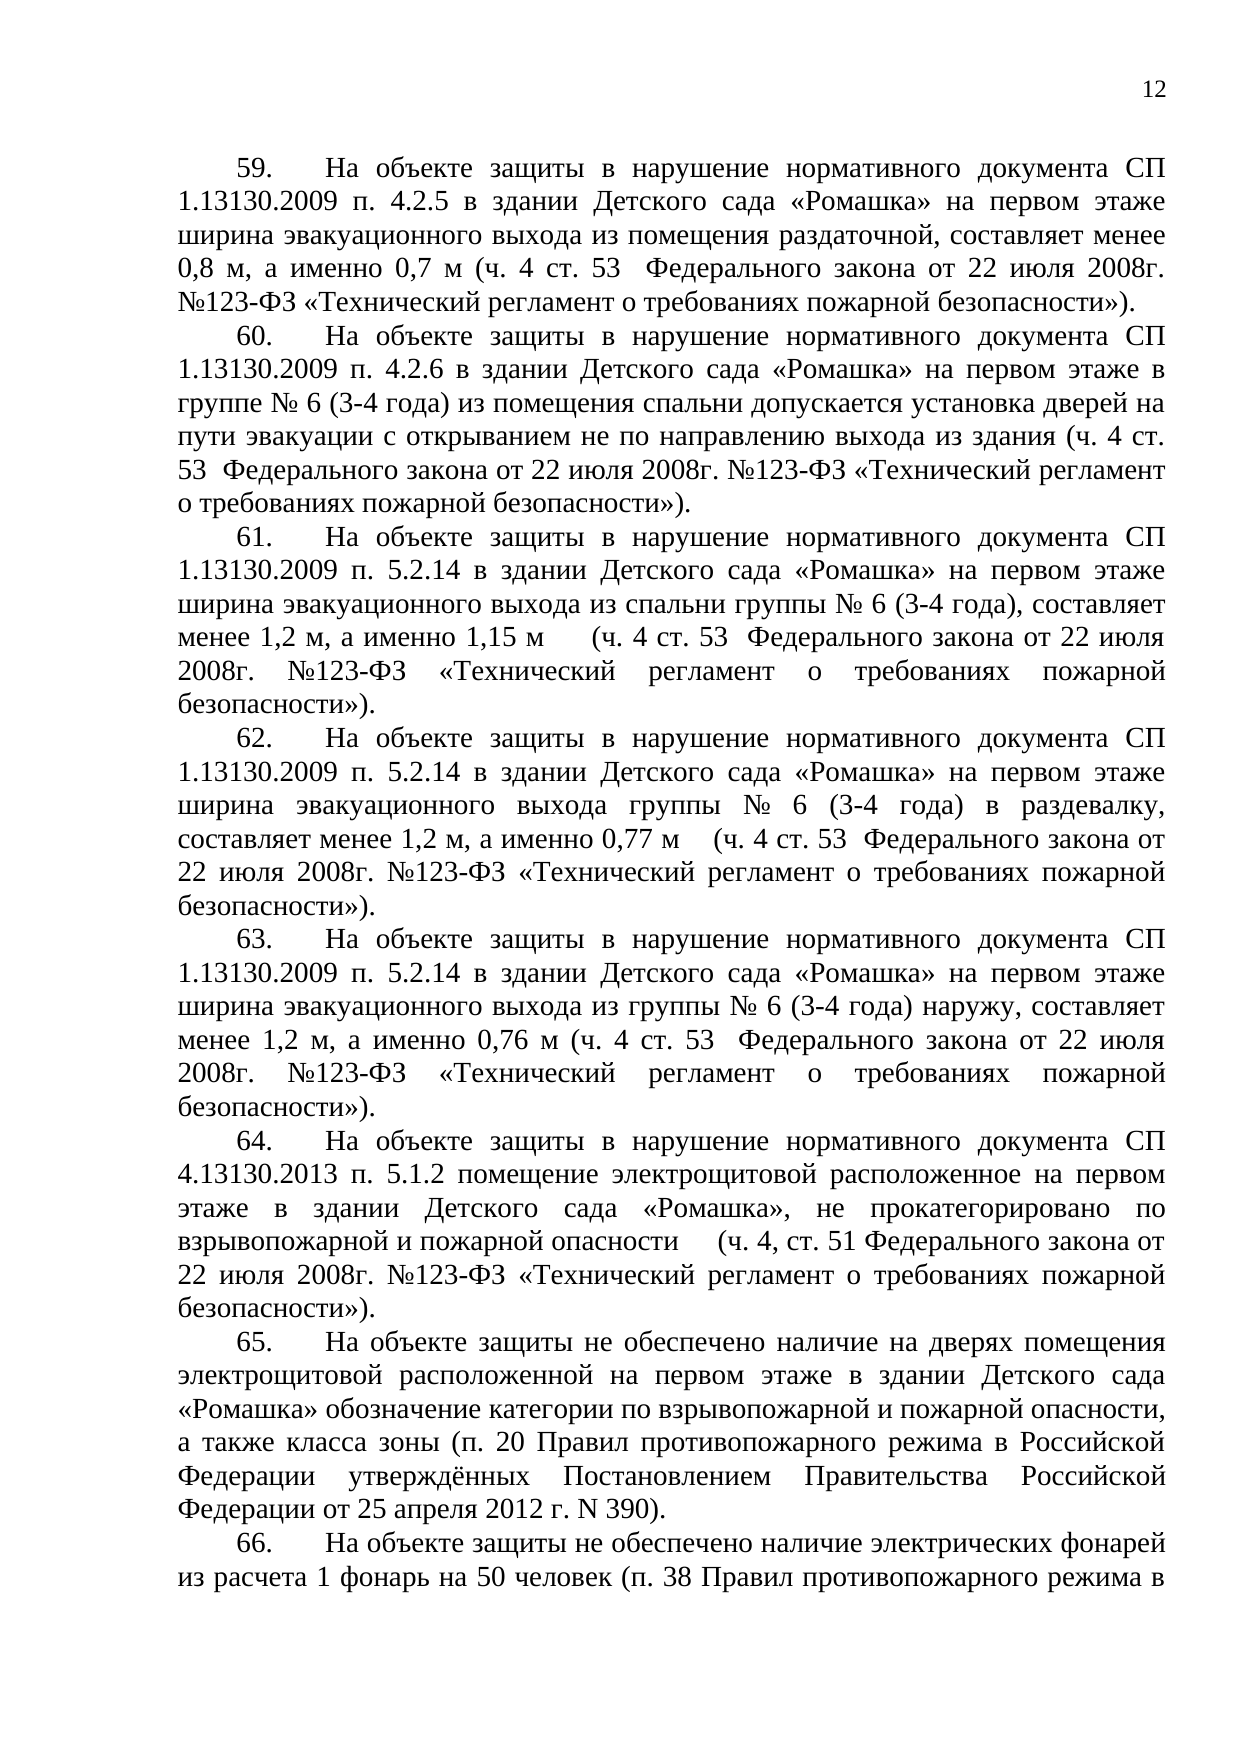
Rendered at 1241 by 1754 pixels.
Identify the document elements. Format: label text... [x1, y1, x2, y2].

text 61. На объекте защиты в нарушение нормативного документа СП 1.13130.2009 п. 5.2.14 в здании Детского сада «Ромашка» на первом этаже ширина эвакуационного выхода из спальни группы № 6 (3-4 года), составляет менее 1,2 м, а именно 1,15 м (ч. 4 ст. 53 Федерального закона от 22 июля 2008г. №123-ФЗ «Технический регламент о требованиях пожарной безопасности»). [177, 519, 1167, 720]
text 59. На объекте защиты в нарушение нормативного документа СП 1.13130.2009 п. 4.2.5 в здании Детского сада «Ромашка» на первом этаже ширина эвакуационного выхода из помещения раздаточной, составляет менее 0,8 м, а именно 0,7 м (ч. 4 ст. 53 Федерального закона от 22 июля 2008г. №123-ФЗ «Технический регламент о требованиях пожарной безопасности»). [177, 150, 1167, 318]
text 64. На объекте защиты в нарушение нормативного документа СП 4.13130.2013 п. 5.1.2 помещение электрощитовой расположенное на первом этаже в здании Детского сада «Ромашка», не прокатегорировано по взрывопожарной и пожарной опасности (ч. 4, ст. 51 Федерального закона от 22 июля 2008г. №123-ФЗ «Технический регламент о требованиях пожарной безопасности»). [177, 1123, 1167, 1324]
text 60. На объекте защиты в нарушение нормативного документа СП 1.13130.2009 п. 4.2.6 в здании Детского сада «Ромашка» на первом этаже в группе № 6 (3-4 года) из помещения спальни допускается установка дверей на пути эвакуации с открыванием не по направлению выхода из здания (ч. 4 ст. 53 Федерального закона от 22 июля 2008г. №123-ФЗ «Технический регламент о требованиях пожарной безопасности»). [177, 318, 1167, 519]
text 65. На объекте защиты не обеспечено наличие на дверях помещения электрощитовой расположенной на первом этаже в здании Детского сада «Ромашка» обозначение категории по взрывопожарной и пожарной опасности, а также класса зоны (п. 20 Правил противопожарного режима в Российской Федерации утверждённых Постановлением Правительства Российской Федерации от 25 апреля 2012 г. N 390). [177, 1324, 1167, 1525]
text 62. На объекте защиты в нарушение нормативного документа СП 1.13130.2009 п. 5.2.14 в здании Детского сада «Ромашка» на первом этаже ширина эвакуационного выхода группы № 6 (3-4 года) в раздевалку, составляет менее 1,2 м, а именно 0,77 м (ч. 4 ст. 53 Федерального закона от 22 июля 2008г. №123-ФЗ «Технический регламент о требованиях пожарной безопасности»). [177, 720, 1167, 921]
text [177, 1525, 1167, 1592]
text 63. На объекте защиты в нарушение нормативного документа СП 1.13130.2009 п. 5.2.14 в здании Детского сада «Ромашка» на первом этаже ширина эвакуационного выхода из группы № 6 (3-4 года) наружу, составляет менее 1,2 м, а именно 0,76 м (ч. 4 ст. 53 Федерального закона от 22 июля 2008г. №123-ФЗ «Технический регламент о требованиях пожарной безопасности»). [177, 921, 1167, 1123]
